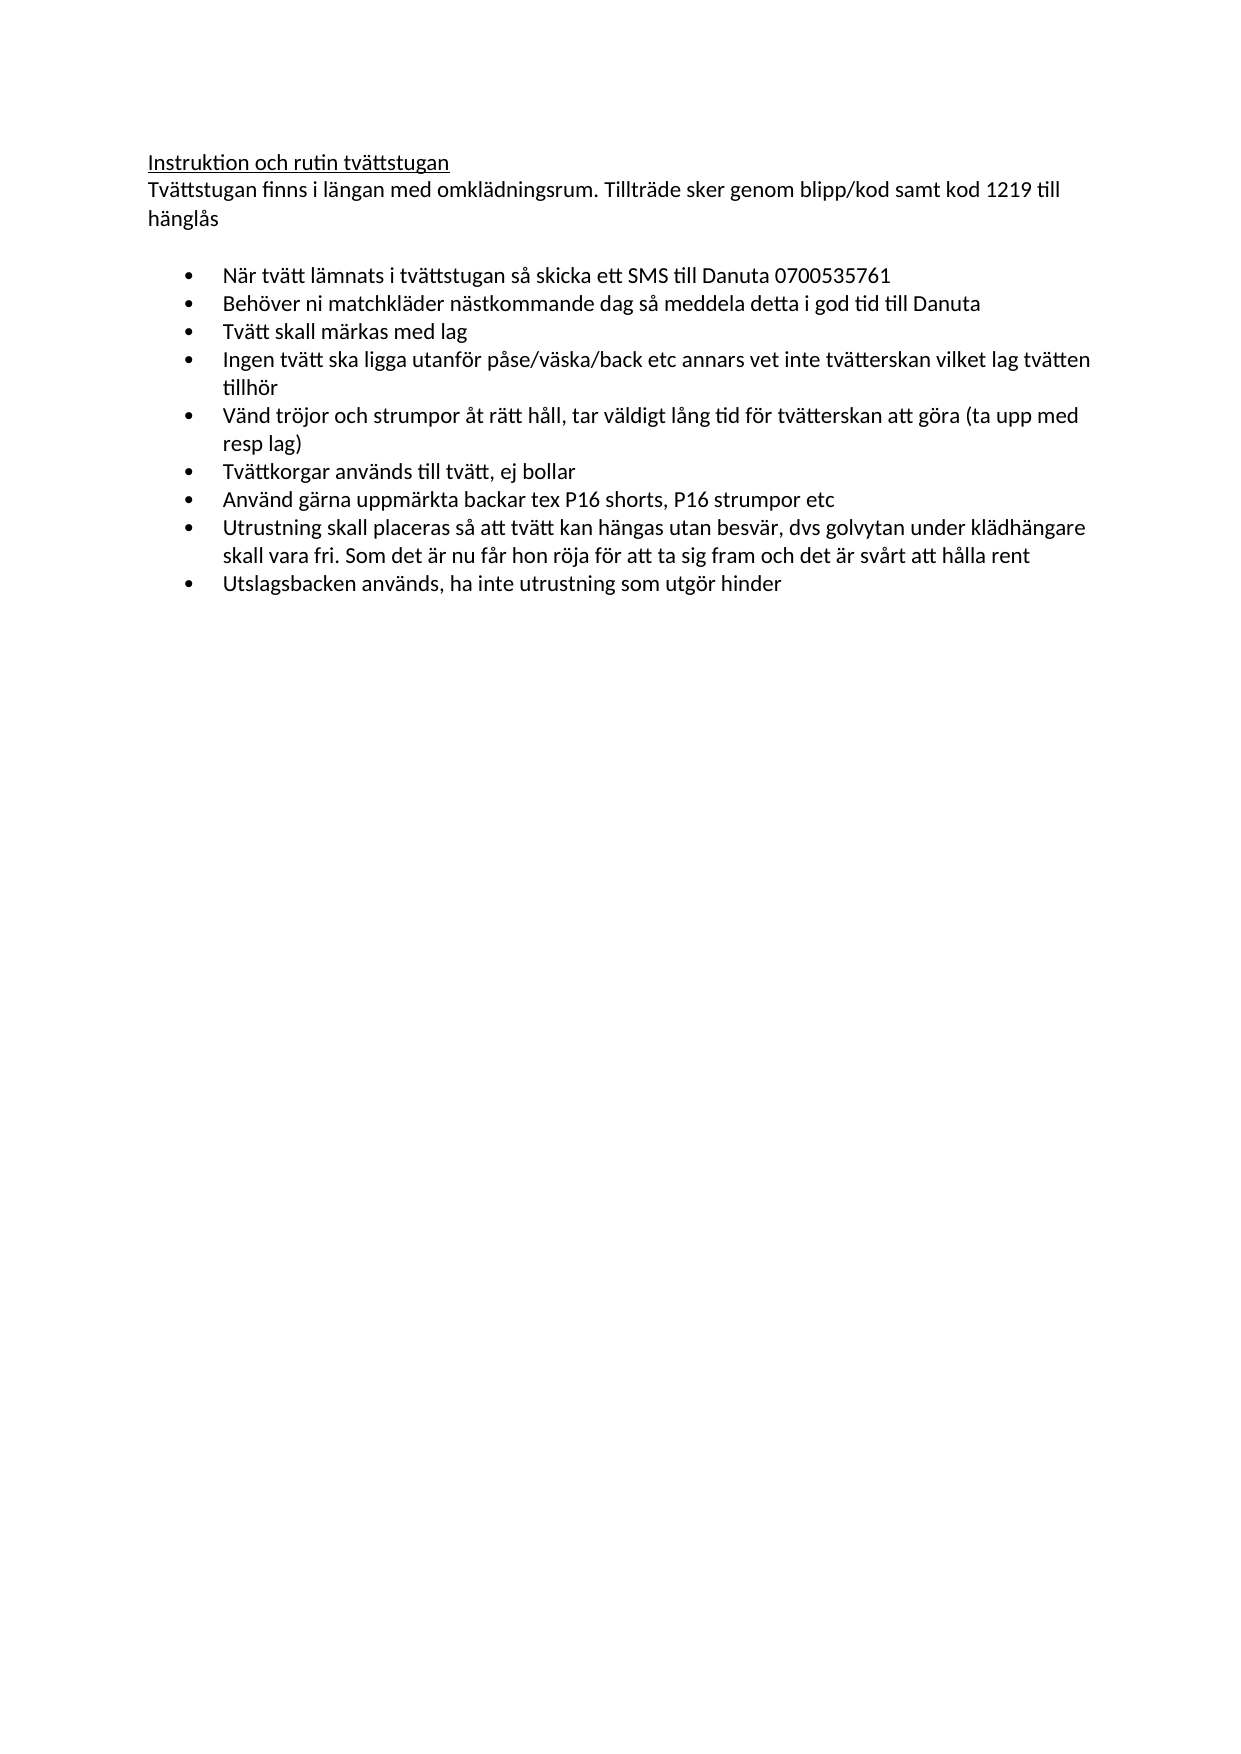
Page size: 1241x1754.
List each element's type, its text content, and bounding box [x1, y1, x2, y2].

list Utrustning skall placeras så att tvätt kan hängas utan besvär, dvs golvytan under klädhängare skall vara fri. Som det är nu får hon röja för att ta sig fram och det är svårt att hålla rent [185, 513, 1093, 569]
list När tvätt lämnats i tvättstugan så skicka ett SMS till Danuta 0700535761 [185, 261, 1093, 289]
list Behöver ni matchkläder nästkommande dag så meddela detta i god tid till Danuta [185, 289, 1093, 317]
list Utslagsbacken används, ha inte utrustning som utgör hinder [185, 569, 1093, 597]
list Tvättkorgar används till tvätt, ej bollar [185, 457, 1093, 485]
list Tvätt skall märkas med lag [185, 317, 1093, 345]
list Vänd tröjor och strumpor åt rätt håll, tar väldigt lång tid för tvätterskan att göra (ta upp med resp lag) [185, 401, 1093, 457]
list Använd gärna uppmärkta backar tex P16 shorts, P16 strumpor etc [185, 485, 1093, 513]
text Tvättstugan finns i längan med omklädningsrum. Tillträde sker genom blipp/kod samt kod 1219 till hänglås [148, 176, 1093, 232]
list Ingen tvätt ska ligga utanför påse/väska/back etc annars vet inte tvätterskan vilket lag tvätten tillhör [185, 345, 1093, 401]
text Instruktion och rutin tvättstugan [148, 148, 1093, 176]
